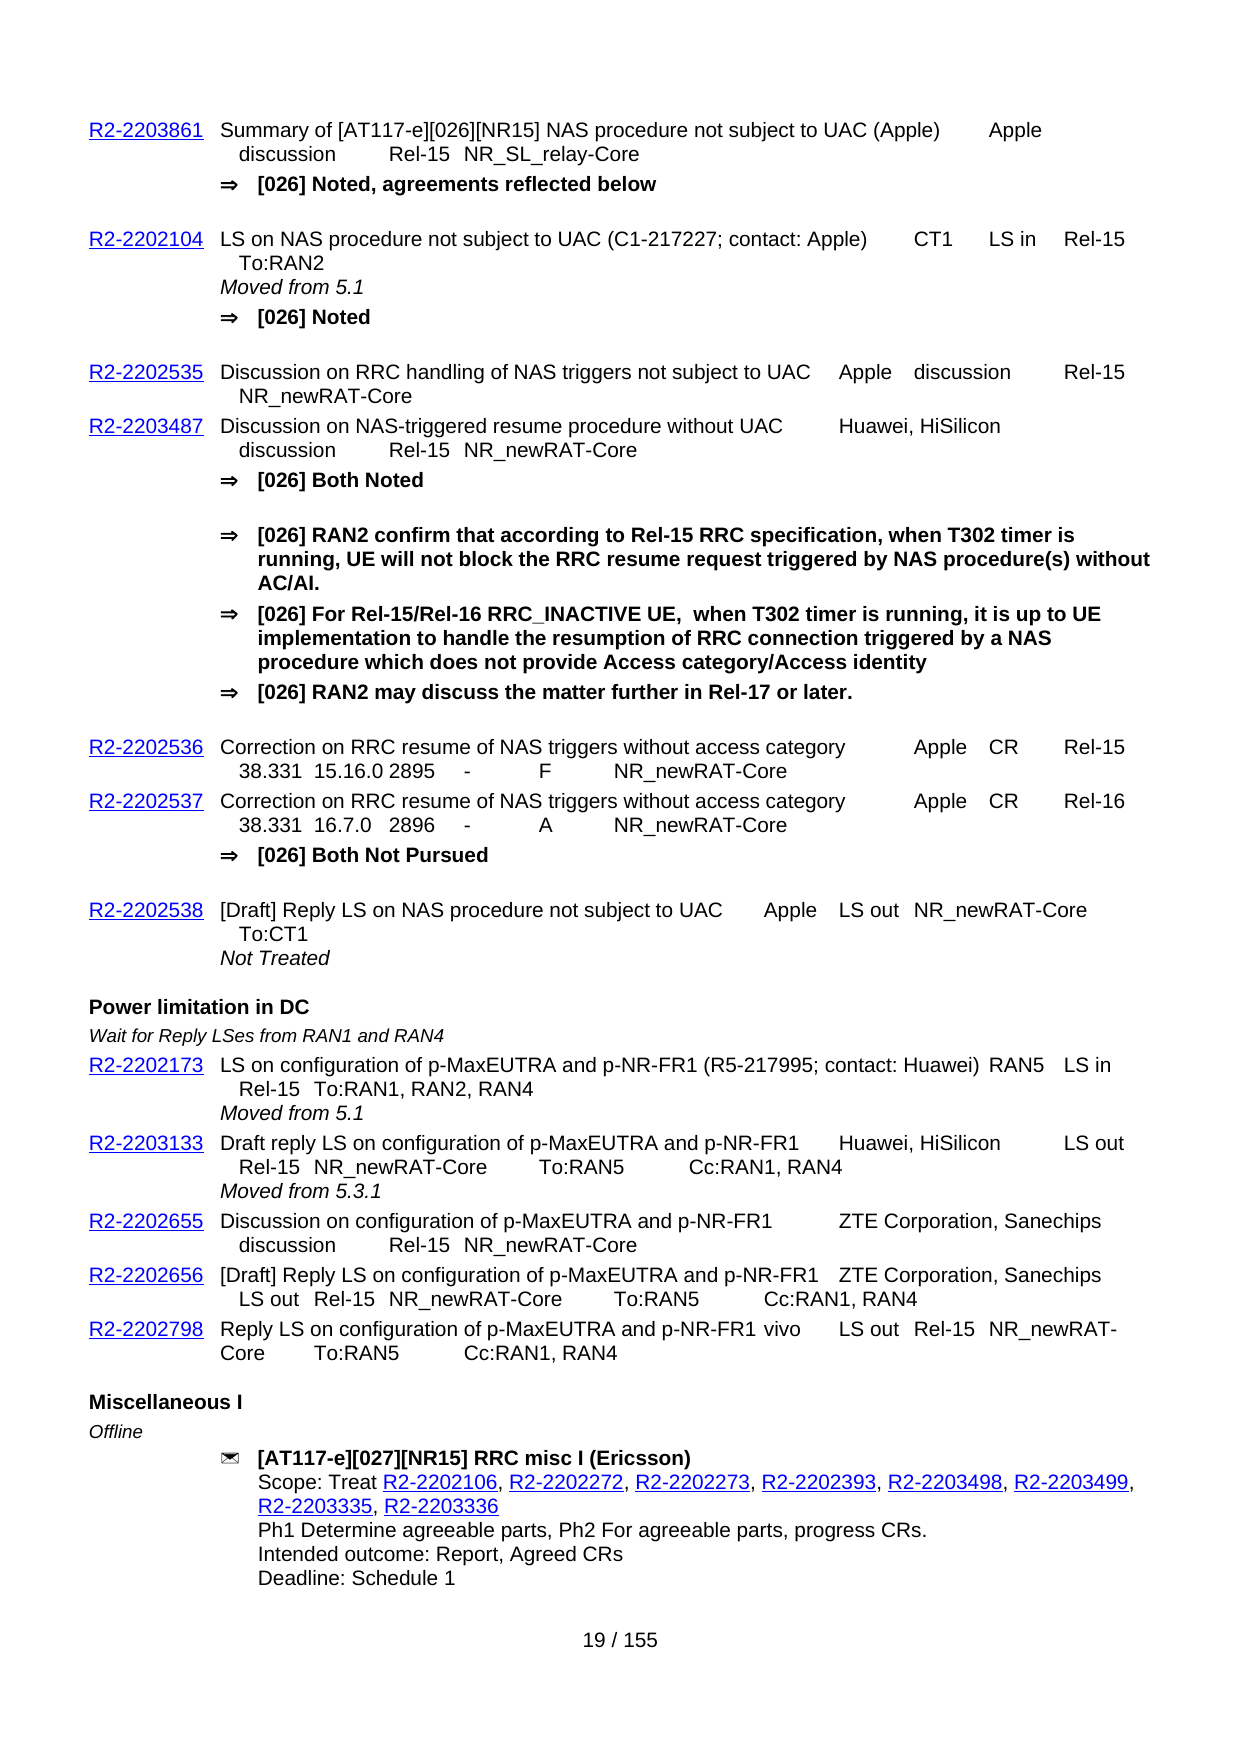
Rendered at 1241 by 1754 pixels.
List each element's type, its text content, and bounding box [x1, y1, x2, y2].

text Offline [89, 1420, 1152, 1442]
title R2-2203861 Summary of [AT117-e][026][NR15] NAS procedure not subject to UAC (Apple) Apple discussion Rel-15 NR_SL_relay-Core [89, 118, 1152, 166]
text [026] For Rel-15/Rel-16 RRC_INACTIVE UE, when T302 timer is running, it is up to UE implementation to handle the resumption of RRC connection triggered by a NAS procedure which does not provide Access category/Access identity [220, 601, 1152, 674]
title R2-2203487 Discussion on NAS-triggered resume procedure without UAC Huawei, HiSilicon discussion Rel-15 NR_newRAT-Core [89, 414, 1152, 462]
title R2-2202104 LS on NAS procedure not subject to UAC (C1-217227; contact: Apple) CT1 LS in Rel-15 To:RAN2 [89, 227, 1152, 275]
text Scope: Treat R2-2202106, R2-2202272, R2-2202273, R2-2202393, R2-2203498, R2-2203499, R2-2203335, R2-2203336 [220, 1470, 1152, 1518]
text Wait for Reply LSes from RAN1 and RAN4 [89, 1025, 1152, 1046]
text Deadline: Schedule 1 [220, 1566, 1152, 1590]
title R2-2202536 Correction on RRC resume of NAS triggers without access category Apple CR Rel-15 38.331 15.16.0 2895 - F NR_newRAT-Core [89, 735, 1152, 783]
title R2-2202655 Discussion on configuration of p-MaxEUTRA and p-NR-FR1 ZTE Corporation, Sanechips discussion Rel-15 NR_newRAT-Core [89, 1209, 1152, 1257]
title R2-2203133 Draft reply LS on configuration of p-MaxEUTRA and p-NR-FR1 Huawei, HiSilicon LS out Rel-15 NR_newRAT-Core To:RAN5 Cc:RAN1, RAN4 [89, 1131, 1152, 1179]
text [026] RAN2 may discuss the matter further in Rel-17 or later. [220, 680, 1152, 704]
text Power limitation in DC [89, 995, 1152, 1019]
text [026] Both Not Pursued [220, 843, 1152, 868]
text [026] Noted [220, 305, 1152, 329]
title R2-2202798 Reply LS on configuration of p-MaxEUTRA and p-NR-FR1 vivo LS out Rel-15 NR_newRAT-Core To:RAN5 Cc:RAN1, RAN4 [89, 1317, 1152, 1365]
text Moved from 5.1 [220, 1101, 1152, 1124]
text Intended outcome: Report, Agreed CRs [220, 1542, 1152, 1566]
title R2-2202535 Discussion on RRC handling of NAS triggers not subject to UAC Apple discussion Rel-15 NR_newRAT-Core [89, 360, 1152, 408]
title R2-2202656 [Draft] Reply LS on configuration of p-MaxEUTRA and p-NR-FR1 ZTE Corporation, Sanechips LS out Rel-15 NR_newRAT-Core To:RAN5 Cc:RAN1, RAN4 [89, 1263, 1152, 1311]
title R2-2202173 LS on configuration of p-MaxEUTRA and p-NR-FR1 (R5-217995; contact: Huawei) RAN5 LS in Rel-15 To:RAN1, RAN2, RAN4 [89, 1053, 1152, 1101]
text [026] Both Noted [220, 468, 1152, 493]
text [AT117-e][027][NR15] RRC misc I (Ericsson) [220, 1446, 1152, 1470]
text Moved from 5.1 [220, 275, 1152, 299]
text [026] RAN2 confirm that according to Rel-15 RRC specification, when T302 timer is running, UE will not block the RRC resume request triggered by NAS procedure(s) without AC/AI. [220, 523, 1152, 595]
title R2-2202537 Correction on RRC resume of NAS triggers without access category Apple CR Rel-16 38.331 16.7.0 2896 - A NR_newRAT-Core [89, 789, 1152, 837]
text [026] Noted, agreements reflected below [220, 172, 1152, 197]
title R2-2202538 [Draft] Reply LS on NAS procedure not subject to UAC Apple LS out NR_newRAT-Core To:CT1 [89, 898, 1152, 946]
text Miscellaneous I [89, 1390, 1152, 1414]
text Ph1 Determine agreeable parts, Ph2 For agreeable parts, progress CRs. [220, 1518, 1152, 1542]
text Not Treated [220, 946, 1152, 970]
text Moved from 5.3.1 [220, 1179, 1152, 1203]
